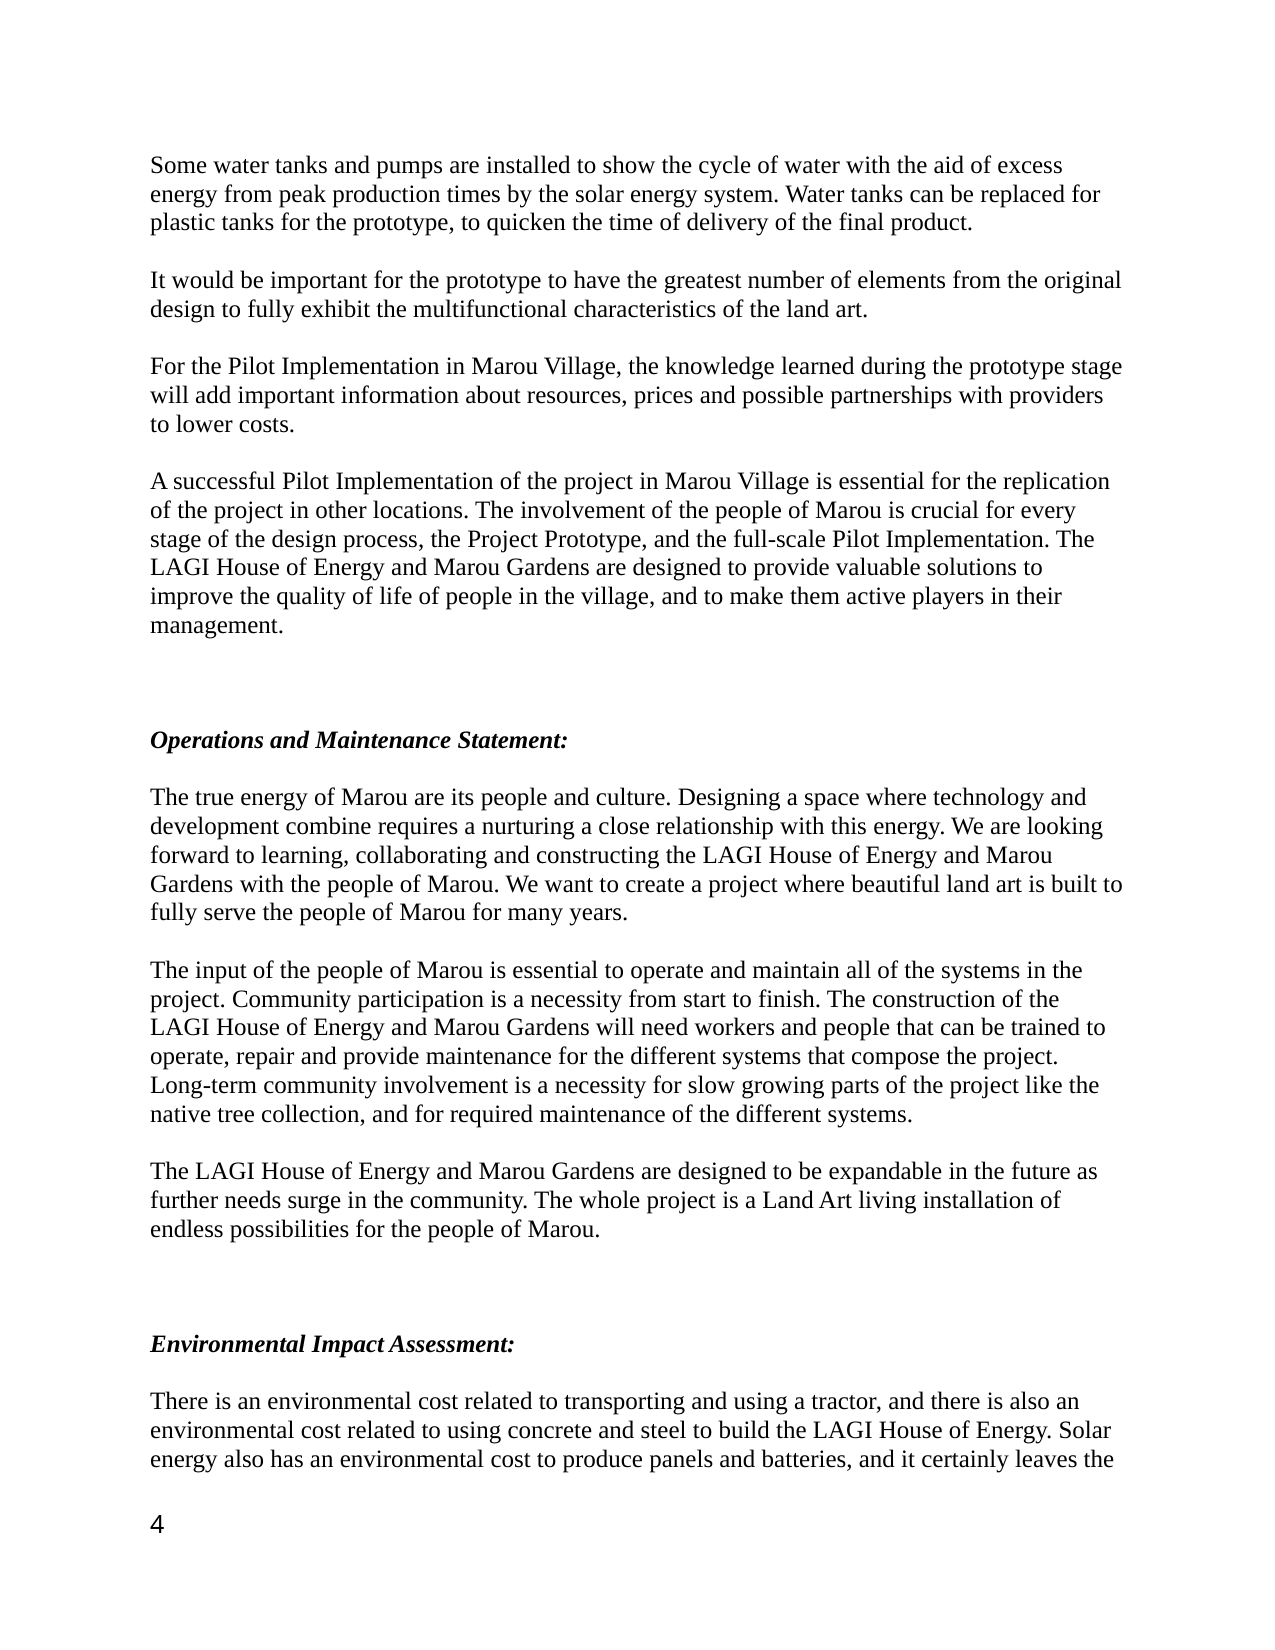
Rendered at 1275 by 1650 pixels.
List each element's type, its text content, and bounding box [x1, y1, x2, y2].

text It would be important for the prototype to have the greatest number of elements from the original design to fully exhibit the multifunctional characteristics of the land art. [150, 265, 1125, 322]
text For the Pilot Implementation in Marou Village, the knowledge learned during the prototype stage will add important information about resources, prices and possible partnerships with providers to lower costs. [150, 351, 1125, 437]
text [150, 1386, 1125, 1472]
text Some water tanks and pumps are installed to show the cycle of water with the aid of excess energy from peak production times by the solar energy system. Water tanks can be replaced for plastic tanks for the prototype, to quicken the time of delivery of the final product. [150, 150, 1125, 236]
text The input of the people of Marou is essential to operate and maintain all of the systems in the project. Community participation is a necessity from start to finish. The construction of the LAGI House of Energy and Marou Gardens will need workers and people that can be trained to operate, repair and provide maintenance for the different systems that compose the project. Long-term community involvement is a necessity for slow growing parts of the project like the native tree collection, and for required maintenance of the different systems. [150, 955, 1125, 1127]
text Environmental Impact Assessment: [150, 1329, 1125, 1357]
text The LAGI House of Energy and Marou Gardens are designed to be expandable in the future as further needs surge in the community. The whole project is a Land Art living installation of endless possibilities for the people of Marou. [150, 1156, 1125, 1242]
text The true energy of Marou are its people and culture. Designing a space where technology and development combine requires a nurturing a close relationship with this energy. We are looking forward to learning, collaborating and constructing the LAGI House of Energy and Marou Gardens with the people of Marou. We want to create a project where beautiful land art is built to fully serve the people of Marou for many years. [150, 782, 1125, 926]
text A successful Pilot Implementation of the project in Marou Village is essential for the replication of the project in other locations. The involvement of the people of Marou is crucial for every stage of the design process, the Project Prototype, and the full-scale Pilot Implementation. The LAGI House of Energy and Marou Gardens are designed to provide valuable solutions to improve the quality of life of people in the village, and to make them active players in their management. [150, 466, 1125, 639]
text Operations and Maintenance Statement: [150, 725, 1125, 754]
